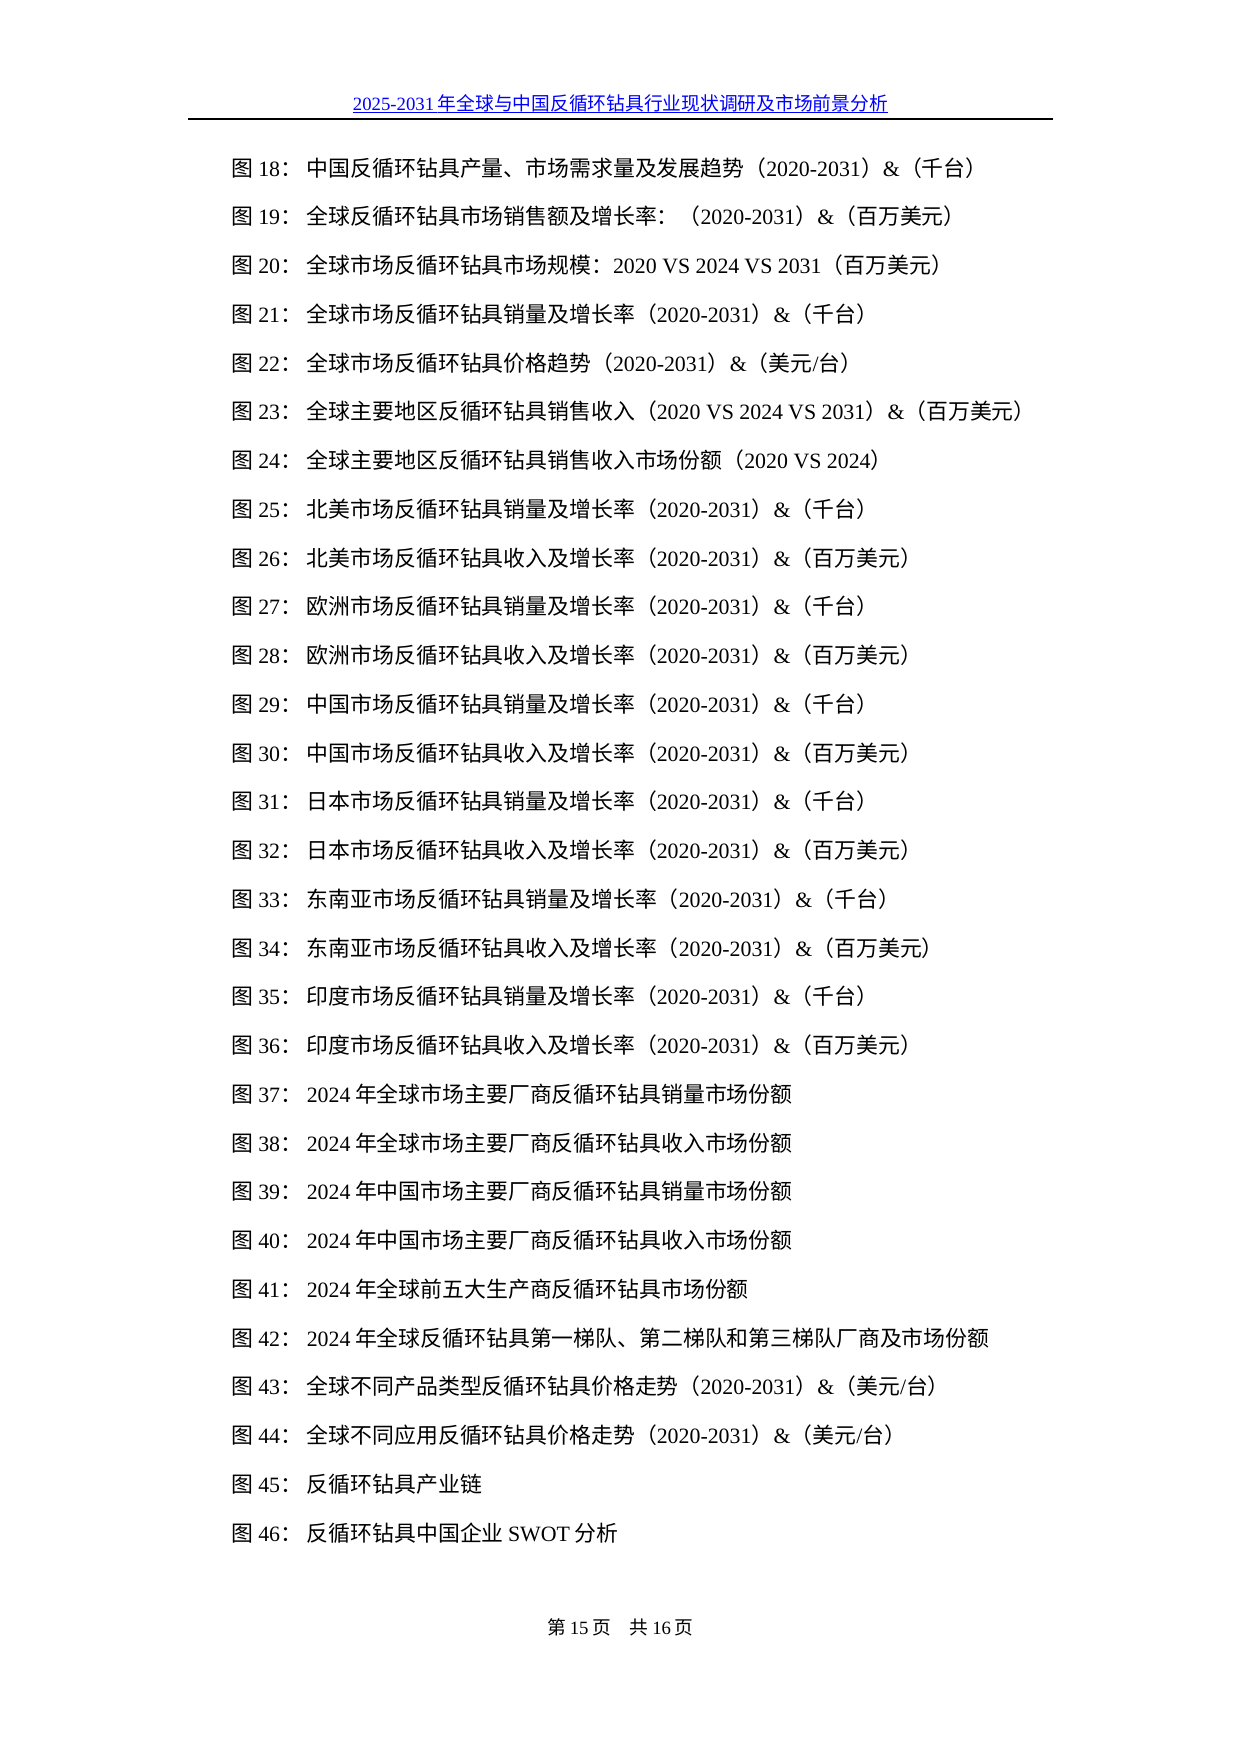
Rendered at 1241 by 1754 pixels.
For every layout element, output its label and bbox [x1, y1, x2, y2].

text [187, 150, 1053, 1548]
